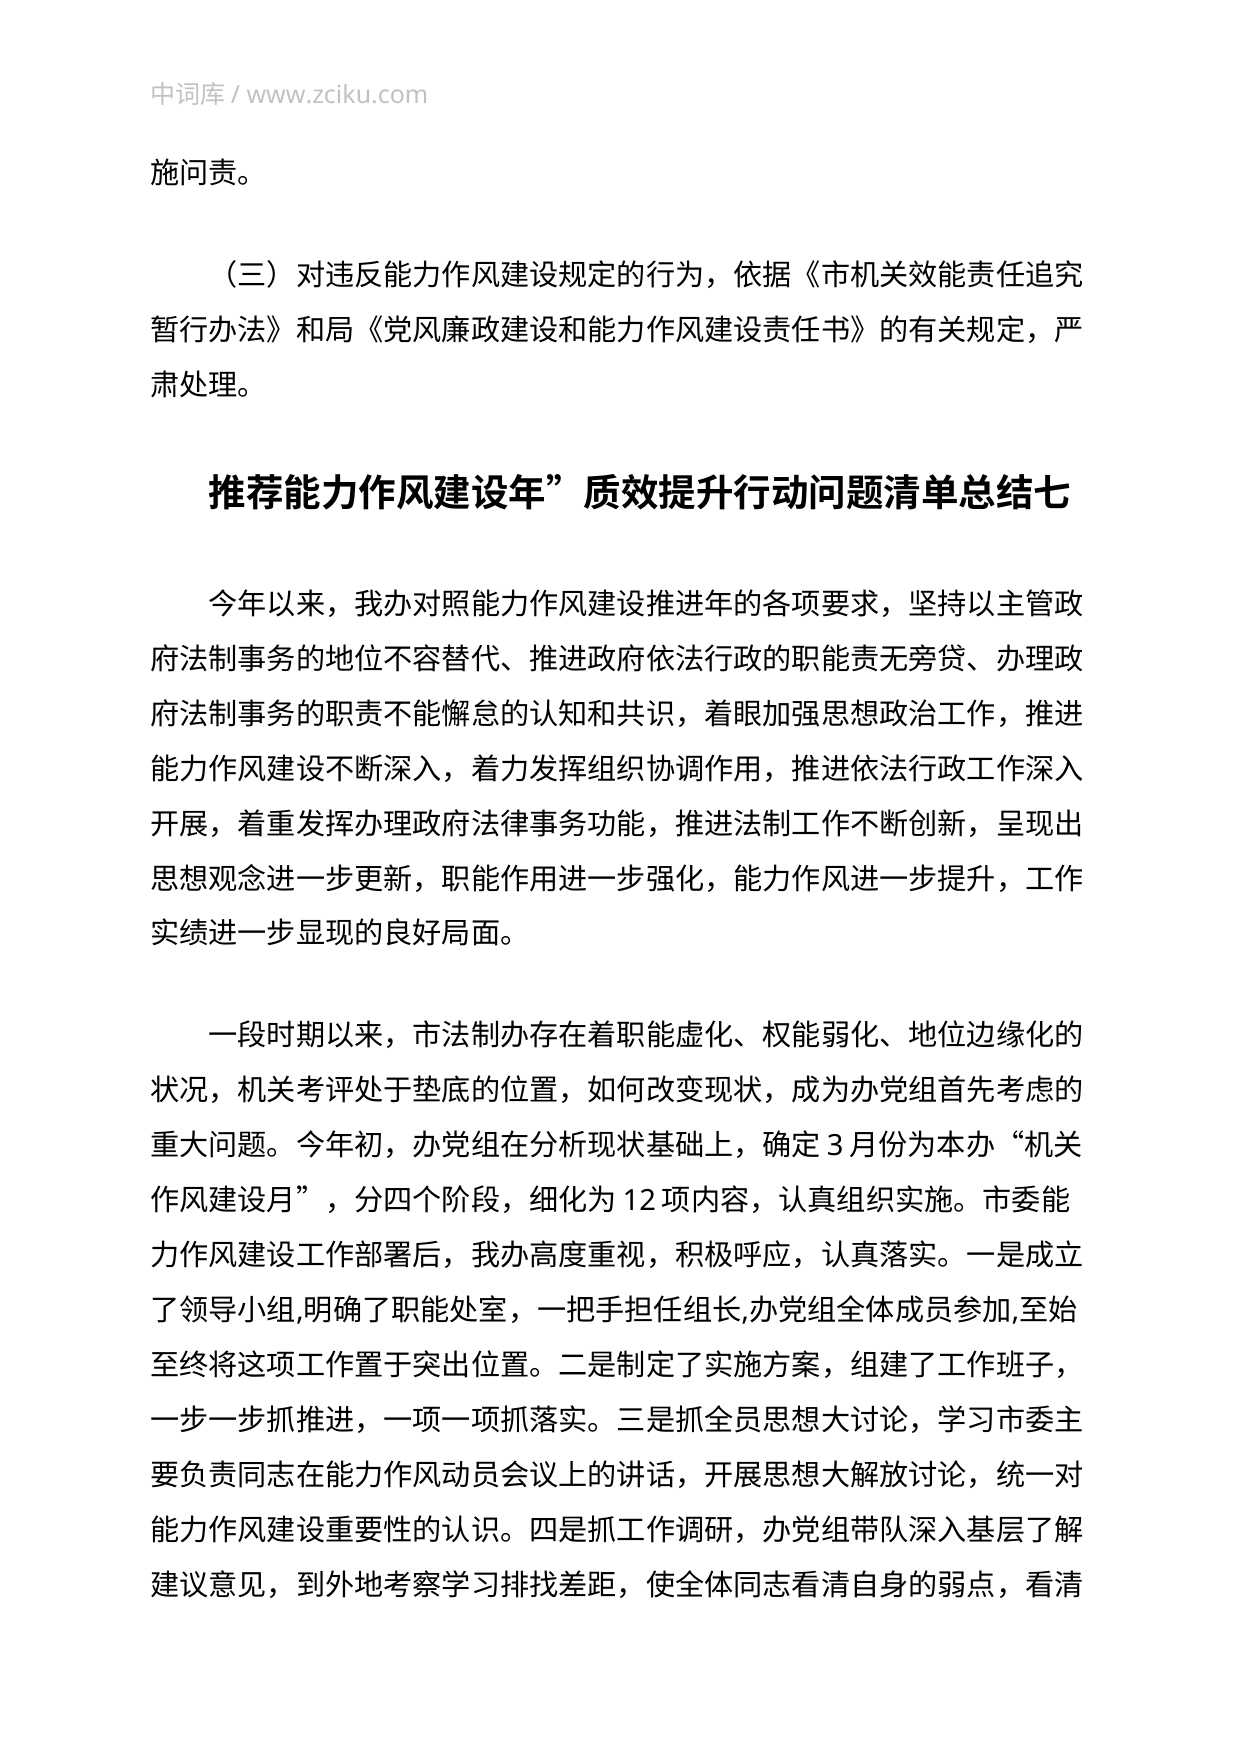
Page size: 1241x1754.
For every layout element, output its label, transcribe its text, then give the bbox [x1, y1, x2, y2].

text （三）对违反能力作风建设规定的行为，依据《市机关效能责任追究暂行办法》和局《党风廉政建设和能力作风建设责任书》的有关规定，严肃处理。 [150, 252, 1090, 404]
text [150, 150, 1090, 192]
text 推荐能力作风建设年”质效提升行动问题清单总结七 [150, 463, 1090, 518]
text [150, 1012, 1090, 1603]
text 今年以来，我办对照能力作风建设推进年的各项要求，坚持以主管政府法制事务的地位不容替代、推进政府依法行政的职能责无旁贷、办理政府法制事务的职责不能懈怠的认知和共识，着眼加强思想政治工作，推进能力作风建设不断深入，着力发挥组织协调作用，推进依法行政工作深入开展，着重发挥办理政府法律事务功能，推进法制工作不断创新，呈现出思想观念进一步更新，职能作用进一步强化，能力作风进一步提升，工作实绩进一步显现的良好局面。 [150, 581, 1090, 952]
